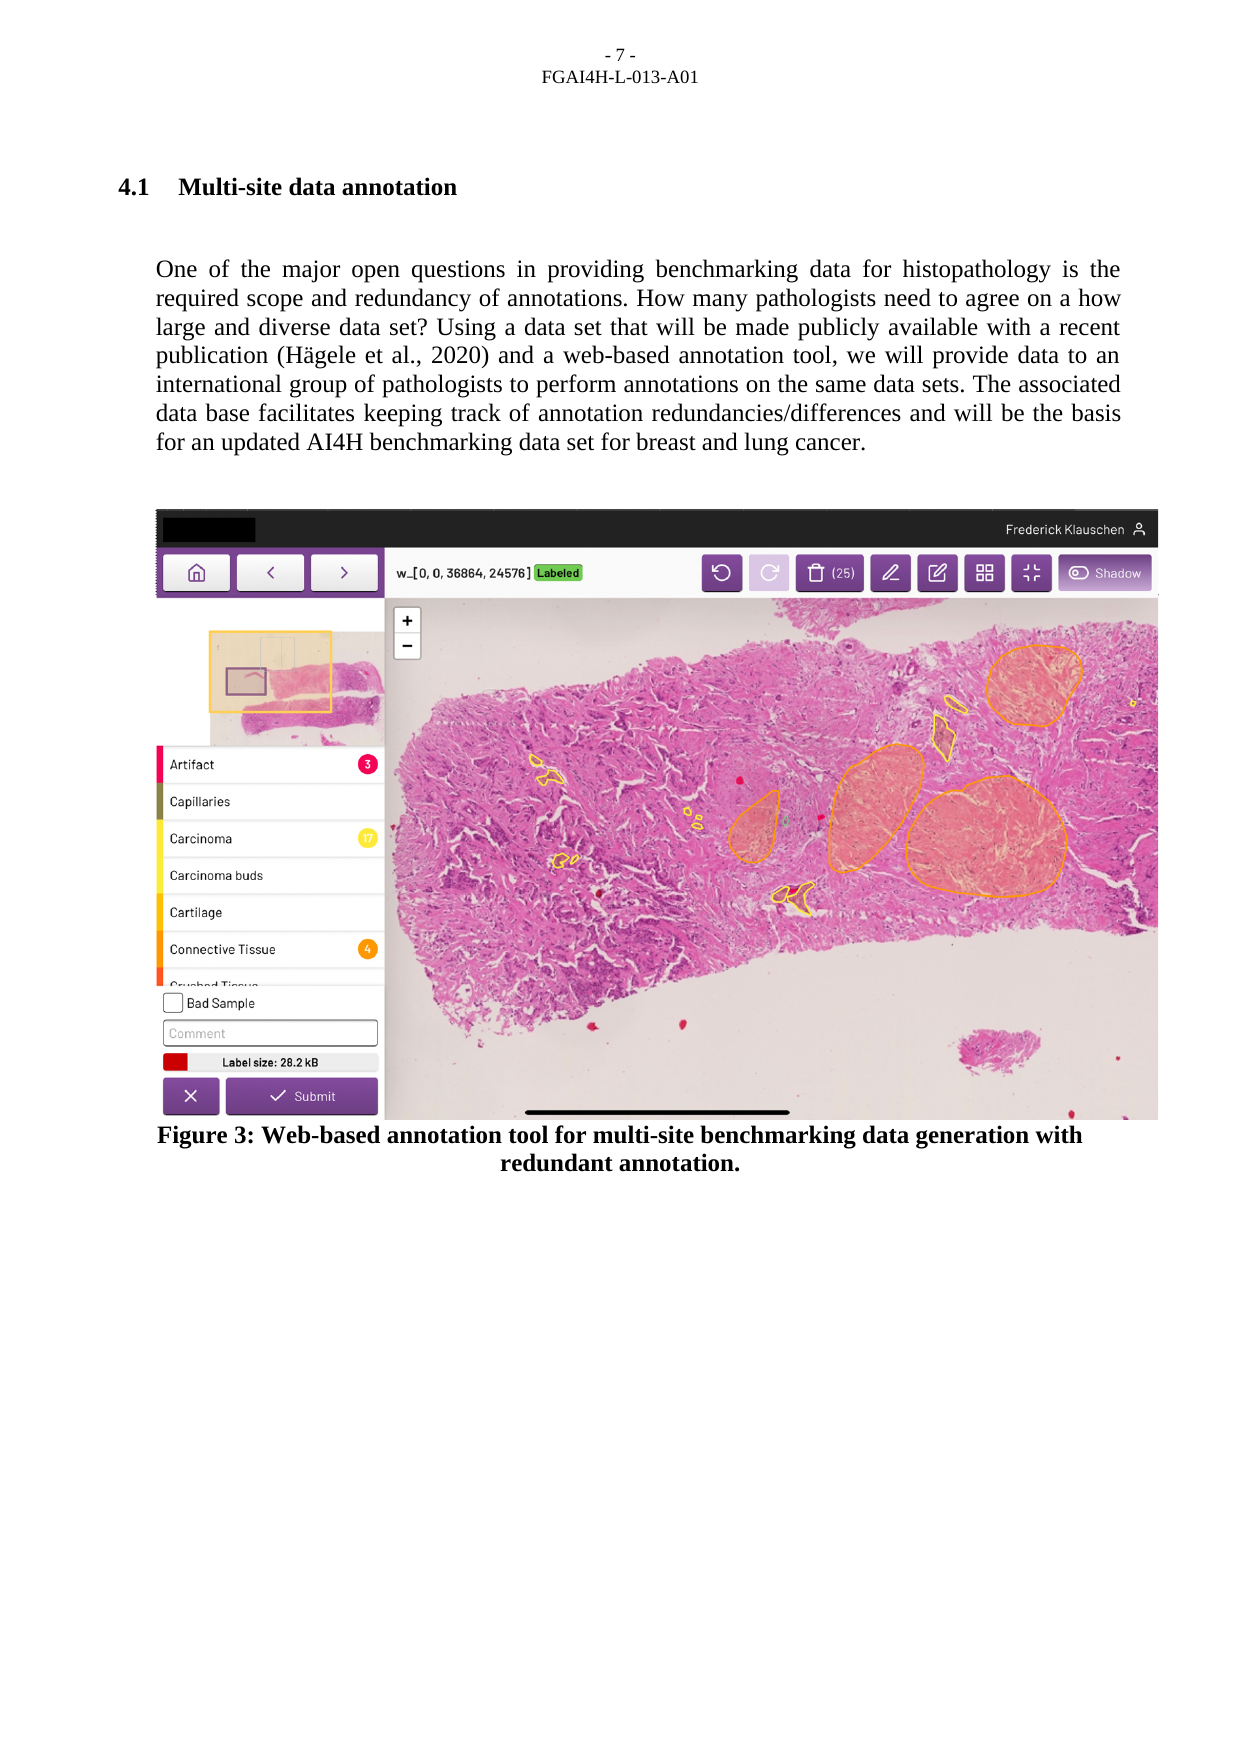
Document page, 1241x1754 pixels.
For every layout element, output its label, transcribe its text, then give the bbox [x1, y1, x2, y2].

picture [155, 509, 1160, 1120]
subtitle Multi-site data annotation [118, 172, 1122, 201]
text Figure 3: Web-based annotation tool for multi-site benchmarking data generation with redundant annotation. [118, 1120, 1122, 1177]
text One of the major open questions in providing benchmarking data for histopathology is the required scope and redundancy of annotations. How many pathologists need to agree on a how large and diverse data set? Using a data set that will be made publicly available with a recent publication (Hägele et al., 2020) and a web-based annotation tool, we will provide data to an international group of pathologists to perform annotations on the same data sets. The associated data base facilitates keeping track of annotation redundancies/differences and will be the basis for an updated AI4H benchmarking data set for breast and lung cancer. [156, 254, 1122, 456]
